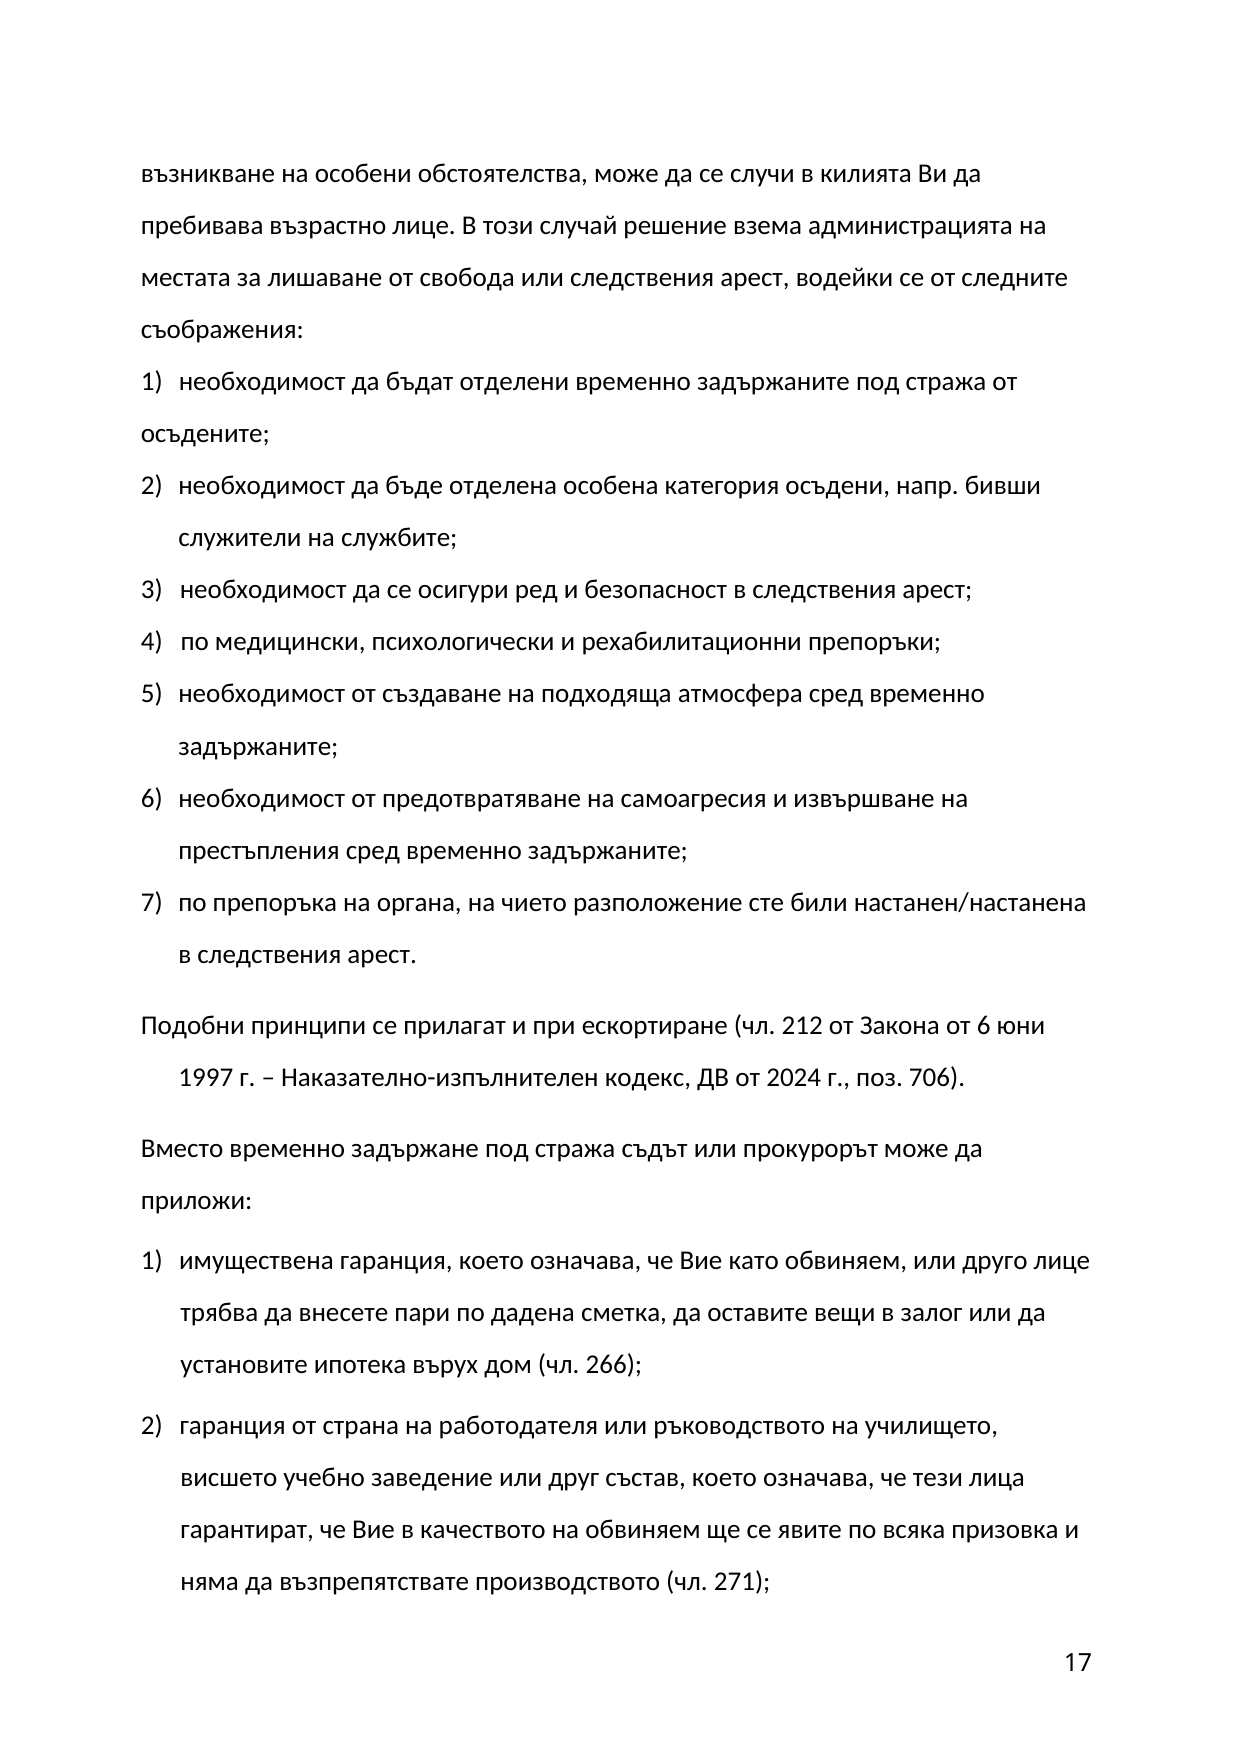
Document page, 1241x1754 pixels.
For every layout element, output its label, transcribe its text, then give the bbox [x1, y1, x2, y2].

text Подобни принципи се прилагат и при ескортиране (чл. 212 от Закона от 6 юни 1997 г. – Наказателно-изпълнителен кодекс, ДВ от 2024 г., поз. 706). [141, 1008, 1092, 1093]
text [141, 156, 1092, 345]
text 1) необходимост да бъдат отделени временно задържаните под стража от осъдените; [141, 364, 1092, 449]
text 1) имуществена гаранция, което означава, че Вие като обвиняем, или друго лице трябва да внесете пари по дадена сметка, да оставите вещи в залог или да установите ипотека върух дом (чл. 266); [141, 1243, 1092, 1380]
text Вместо временно задържане под стража съдът или прокурорът може да приложи: [141, 1131, 1092, 1216]
text 4) по медицински, психологически и рехабилитационни препоръки; [141, 624, 1092, 657]
text 2) необходимост да бъде отделена особена категория осъдени, напр. бивши служители на службите; [141, 468, 1092, 553]
text 5) необходимост от създаване на подходяща атмосфера сред временно задържаните; [141, 677, 1092, 762]
text 6) необходимост от предотвратяване на самоагресия и извършване на престъпления сред временно задържаните; [141, 781, 1092, 866]
text 7) по препоръка на органа, на чието разположение сте били настанен/настанена в следствения арест. [141, 885, 1092, 970]
text 2) гаранция от страна на работодателя или ръководството на училището, висшето учебно заведение или друг състав, което означава, че тези лица гарантират, че Вие в качеството на обвиняем ще се явите по всяка призовка и няма да възпрепятствате производството (чл. 271); [141, 1408, 1092, 1597]
text 3) необходимост да се осигури ред и безопасност в следствения арест; [141, 572, 1092, 605]
